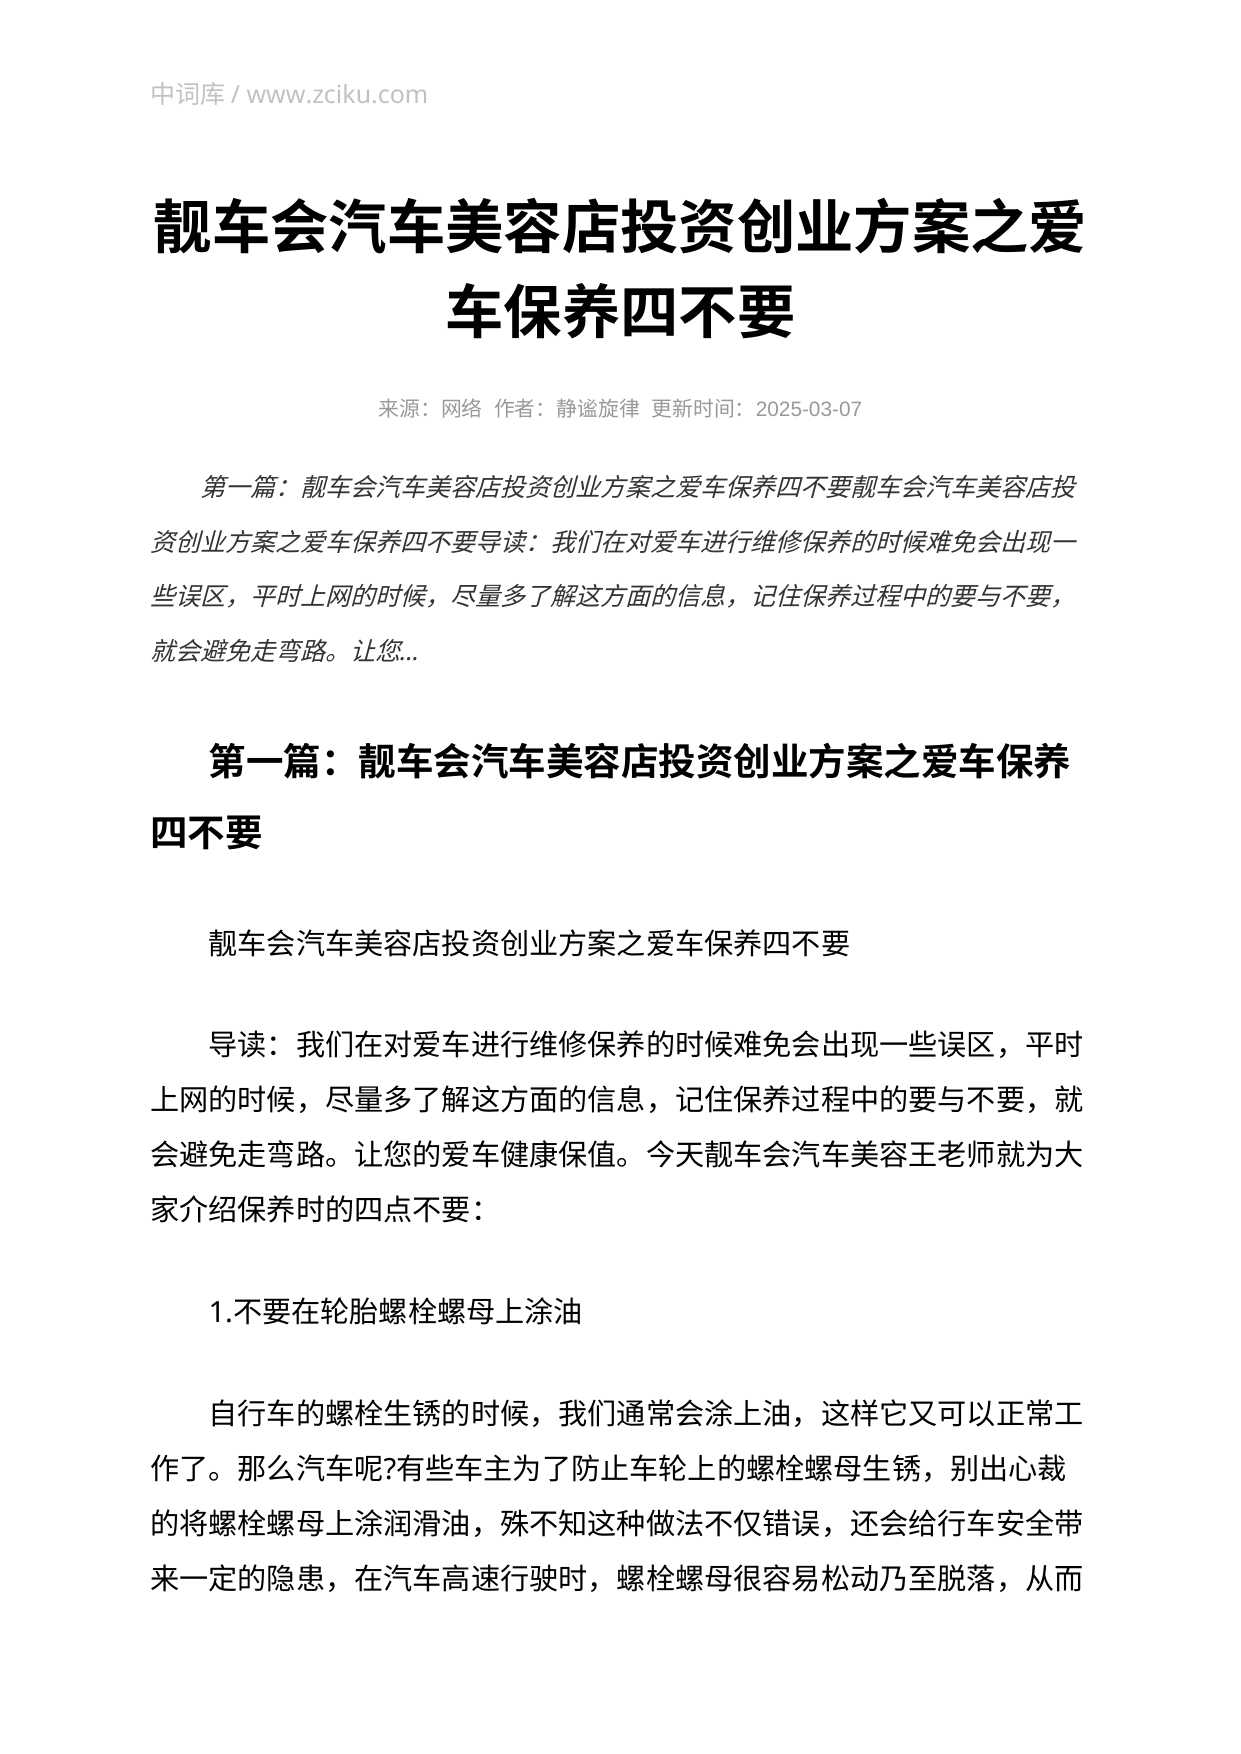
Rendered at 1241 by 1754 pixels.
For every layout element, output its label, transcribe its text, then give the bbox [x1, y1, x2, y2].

text 1.不要在轮胎螺栓螺母上涂油 [150, 1288, 1090, 1331]
text 第一篇：靓车会汽车美容店投资创业方案之爱车保养四不要 [150, 732, 1090, 857]
text 靓车会汽车美容店投资创业方案之爱车保养四不要 [150, 920, 1090, 962]
subtitle 靓车会汽车美容店投资创业方案之爱车保养四不要 [150, 181, 1090, 350]
text 第一篇：靓车会汽车美容店投资创业方案之爱车保养四不要靓车会汽车美容店投资创业方案之爱车保养四不要导读：我们在对爱车进行维修保养的时候难免会出现一些误区，平时上网的时候，尽量多了解这方面的信息，记住保养过程中的要与不要，就会避免走弯路。让您... [150, 468, 1090, 667]
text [150, 1390, 1090, 1597]
text 导读：我们在对爱车进行维修保养的时候难免会出现一些误区，平时上网的时候，尽量多了解这方面的信息，记住保养过程中的要与不要，就会避免走弯路。让您的爱车健康保值。今天靓车会汽车美容王老师就为大家介绍保养时的四点不要： [150, 1022, 1090, 1229]
text 来源：网络 作者：静谧旋律 更新时间：2025-03-07 [150, 397, 1090, 421]
